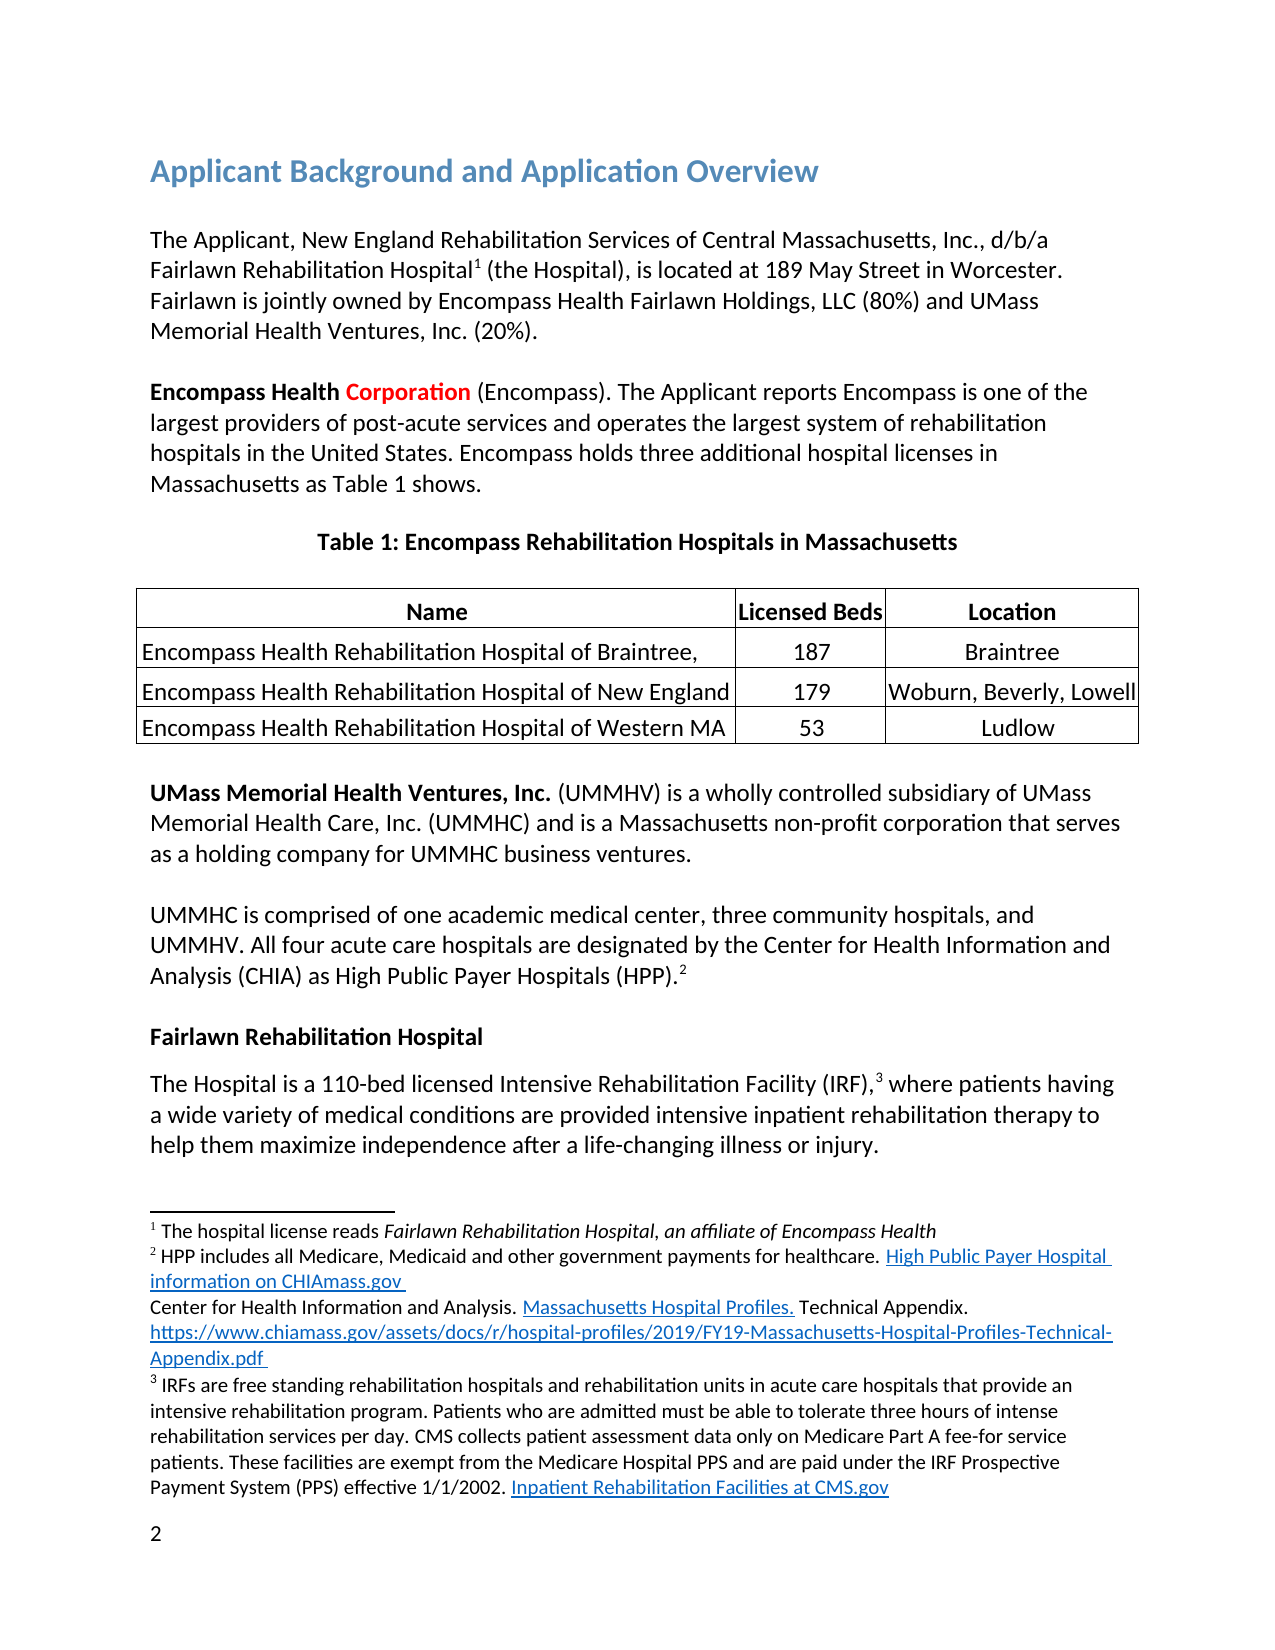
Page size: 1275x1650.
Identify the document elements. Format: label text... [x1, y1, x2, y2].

text The Applicant, New England Rehabilitation Services of Central Massachusetts, Inc., d/b/a Fairlawn Rehabilitation Hospital (the Hospital), is located at 189 May Street in Worcester. Fairlawn is jointly owned by Encompass Health Fairlawn Holdings, LLC (80%) and UMass Memorial Health Ventures, Inc. (20%). [150, 224, 1125, 346]
table_cell Encompass Health Rehabilitation Hospital of Western MA [137, 707, 735, 743]
table_header Location [886, 589, 1138, 627]
table_cell Braintree [886, 628, 1138, 667]
table_cell Woburn, Beverly, Lowell [886, 668, 1138, 706]
table_header Name [137, 589, 735, 627]
table_cell Encompass Health Rehabilitation Hospital of Braintree, [137, 628, 735, 667]
table_cell 179 [736, 668, 885, 706]
text Table 1: Encompass Rehabilitation Hospitals in Massachusetts [150, 526, 1125, 557]
table_cell 53 [736, 707, 885, 743]
text UMMHC is comprised of one academic medical center, three community hospitals, and UMMHV. All four acute care hospitals are designated by the Center for Health Information and Analysis (CHIA) as High Public Payer Hospitals (HPP). [150, 899, 1125, 991]
text The Hospital is a 110-bed licensed Intensive Rehabilitation Facility (IRF), where patients having a wide variety of medical conditions are provided intensive inpatient rehabilitation therapy to help them maximize independence after a life-changing illness or injury. [150, 1068, 1125, 1160]
text Fairlawn Rehabilitation Hospital [150, 1021, 1125, 1052]
text Applicant Background and Application Overview [150, 150, 1125, 191]
table_cell 187 [736, 628, 885, 667]
table_cell Ludlow [886, 707, 1138, 743]
text Encompass Health Corporation (Encompass). The Applicant reports Encompass is one of the largest providers of post-acute services and operates the largest system of rehabilitation hospitals in the United States. Encompass holds three additional hospital licenses in Massachusetts as Table 1 shows. [150, 376, 1125, 498]
table_cell Encompass Health Rehabilitation Hospital of New England [137, 668, 735, 706]
text UMass Memorial Health Ventures, Inc. (UMMHV) is a wholly controlled subsidiary of UMass Memorial Health Care, Inc. (UMMHC) and is a Massachusetts non-profit corporation that serves as a holding company for UMMHC business ventures. [150, 777, 1125, 868]
table_header Licensed Beds [736, 589, 885, 627]
